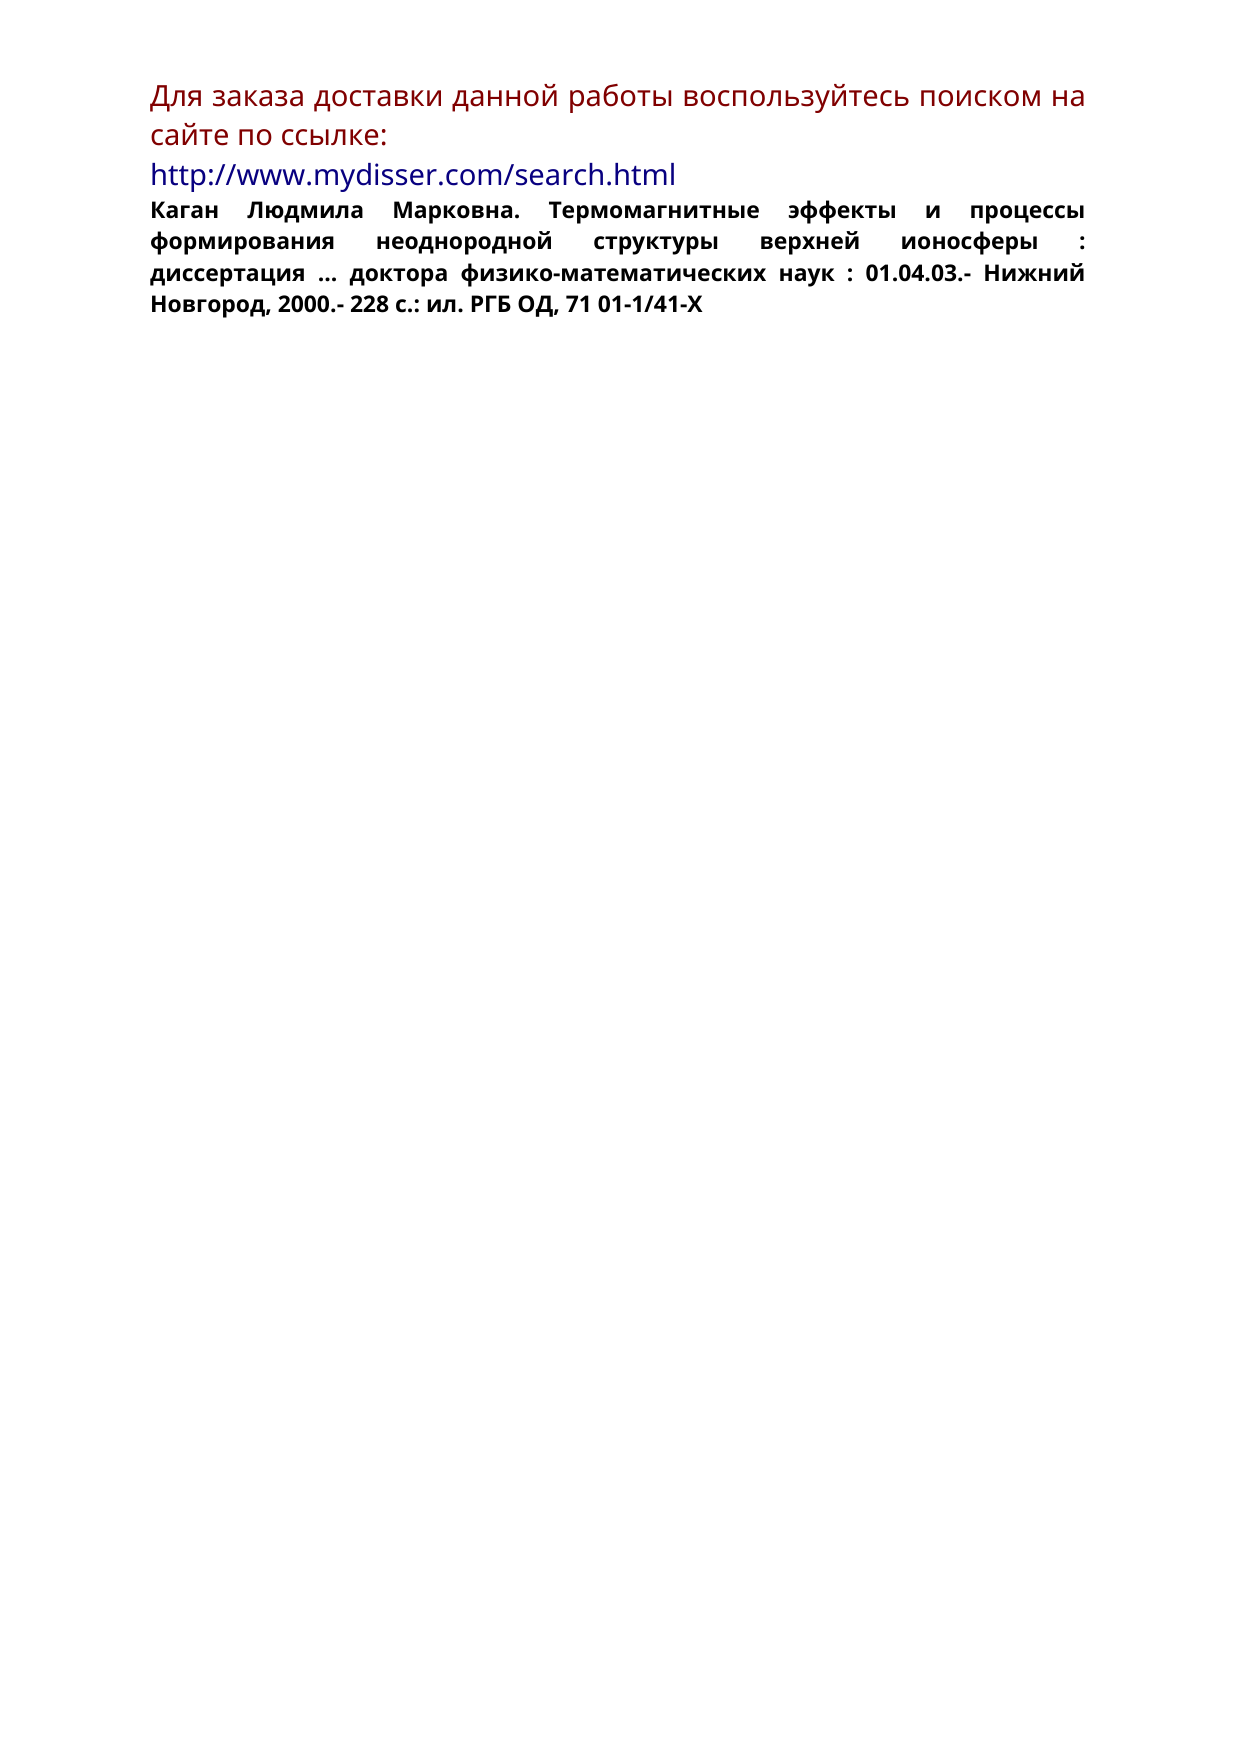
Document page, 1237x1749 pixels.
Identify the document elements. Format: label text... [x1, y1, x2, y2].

text Каган Людмила Марковна. Термомагнитные эффекты и процессы формирования неоднородной структуры верхней ионосферы : диссертация ... доктора физико-математических наук : 01.04.03.- Нижний Новгород, 2000.- 228 с.: ил. РГБ ОД, 71 01-1/41-X [150, 194, 1086, 319]
